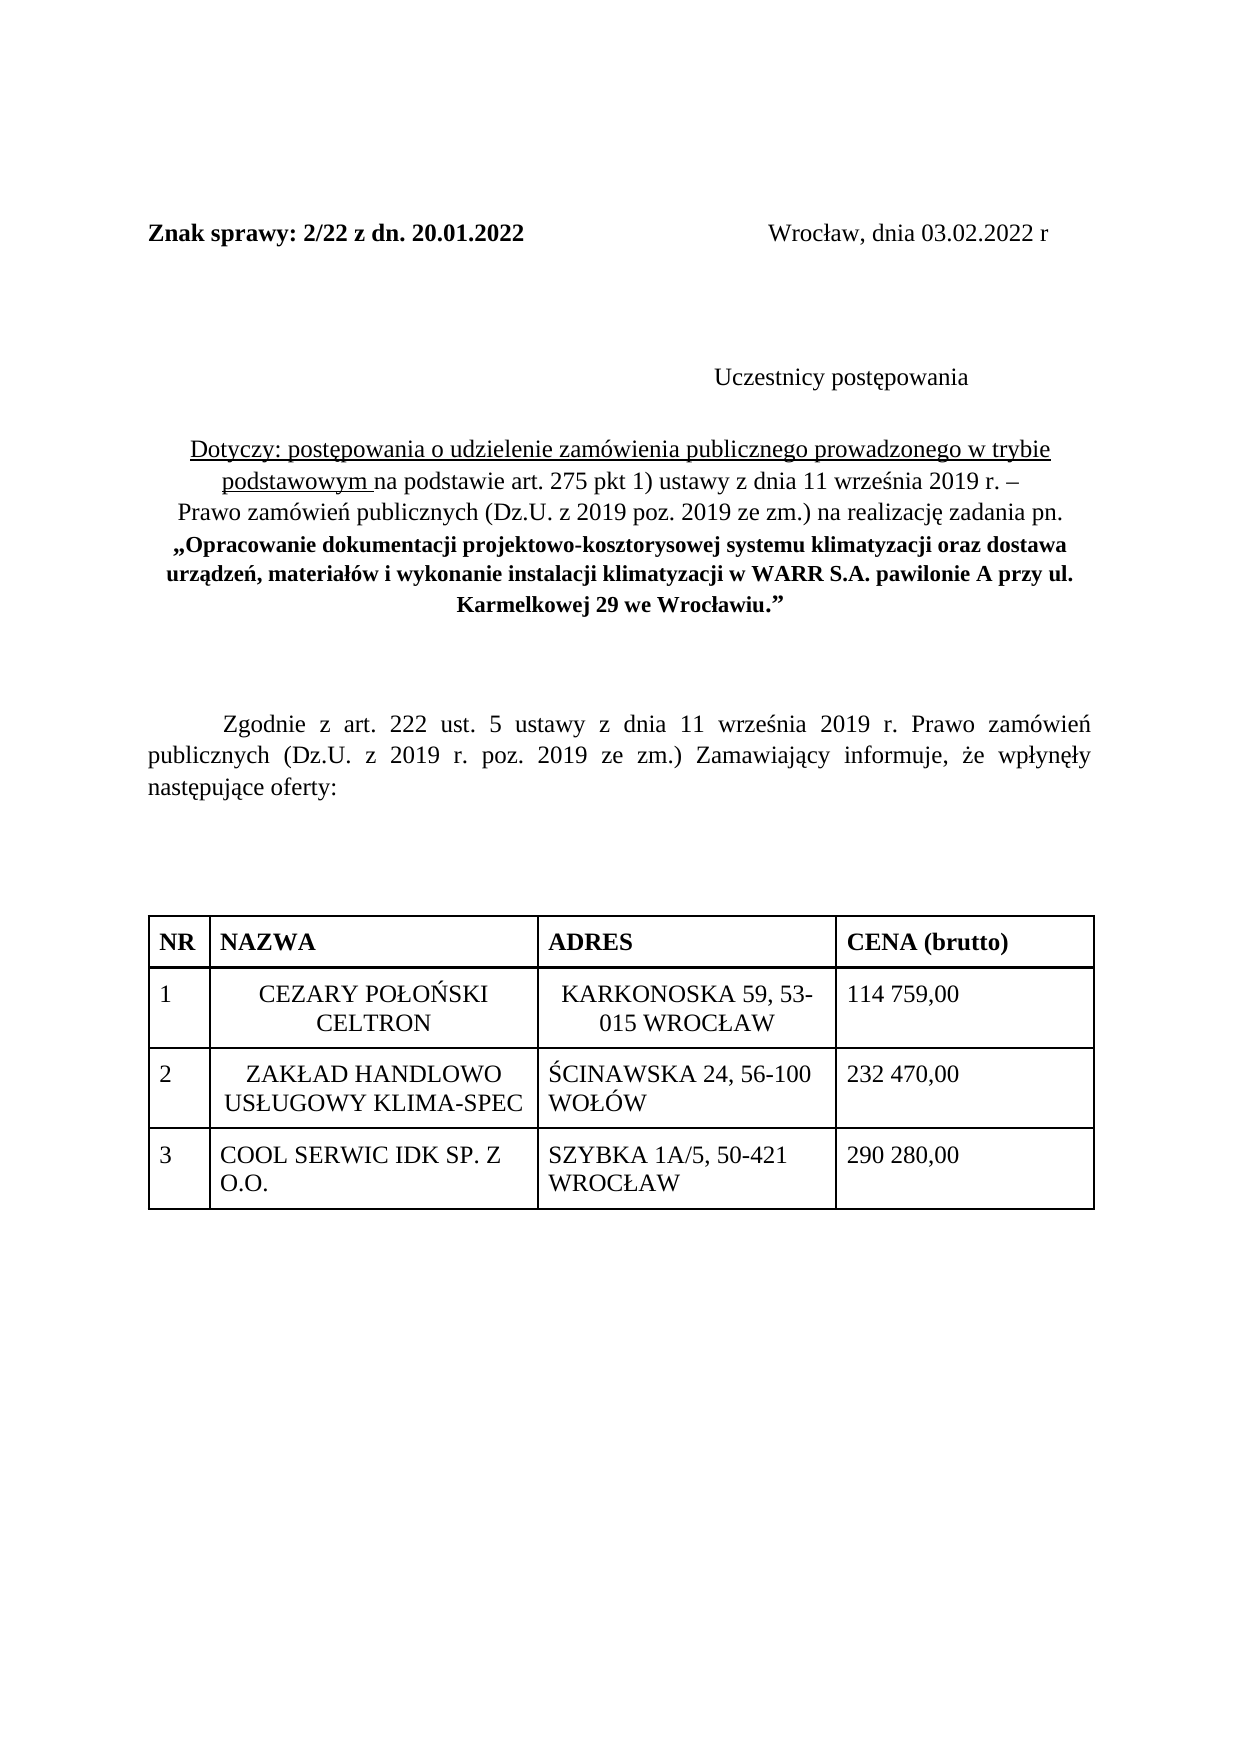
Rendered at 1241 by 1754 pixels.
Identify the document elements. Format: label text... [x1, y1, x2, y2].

text Znak sprawy: 2/22 z dn. 20.01.2022 Wrocław, dnia 03.02.2022 r [148, 218, 1093, 247]
table_header NR [150, 917, 209, 966]
table_cell KARKONOSKA 59, 53-015 WROCŁAW [539, 969, 835, 1047]
table_cell COOL SERWIC IDK SP. Z O.O. [211, 1129, 537, 1208]
text Zgodnie z art. 222 ust. 5 ustawy z dnia 11 września 2019 r. Prawo zamówień publicznych (Dz.U. z 2019 r. poz. 2019 ze zm.) Zamawiający informuje, że wpłynęły następujące oferty: [148, 709, 1093, 800]
table_cell 3 [150, 1129, 209, 1208]
table_cell 232 470,00 [837, 1049, 1093, 1127]
table_cell 114 759,00 [837, 969, 1093, 1047]
table_header NAZWA [211, 917, 537, 966]
table_cell ZAKŁAD HANDLOWO USŁUGOWY KLIMA-SPEC [211, 1049, 537, 1127]
table_cell ŚCINAWSKA 24, 56-100 WOŁÓW [539, 1049, 835, 1127]
table_cell 290 280,00 [837, 1129, 1093, 1208]
table_header ADRES [539, 917, 835, 966]
text Uczestnicy postępowania [516, 362, 1093, 391]
table_header CENA (brutto) [837, 917, 1093, 966]
table_cell SZYBKA 1A/5, 50-421 WROCŁAW [539, 1129, 835, 1208]
table_cell CEZARY POŁOŃSKI CELTRON [211, 969, 537, 1047]
table_cell 2 [150, 1049, 209, 1127]
text Dotyczy: postępowania o udzielenie zamówienia publicznego prowadzonego w trybie podstawowym na podstawie art. 275 pkt 1) ustawy z dnia 11 września 2019 r. – Prawo zamówień publicznych (Dz.U. z 2019 poz. 2019 ze zm.) na realizację zadania pn. „Opracowanie dokumentacji projektowo-kosztorysowej systemu klimatyzacji oraz dostawa urządzeń, materiałów i wykonanie instalacji klimatyzacji w WARR S.A. pawilonie A przy ul. Karmelkowej 29 we Wrocławiu.” [148, 434, 1093, 618]
table_cell 1 [150, 969, 209, 1047]
